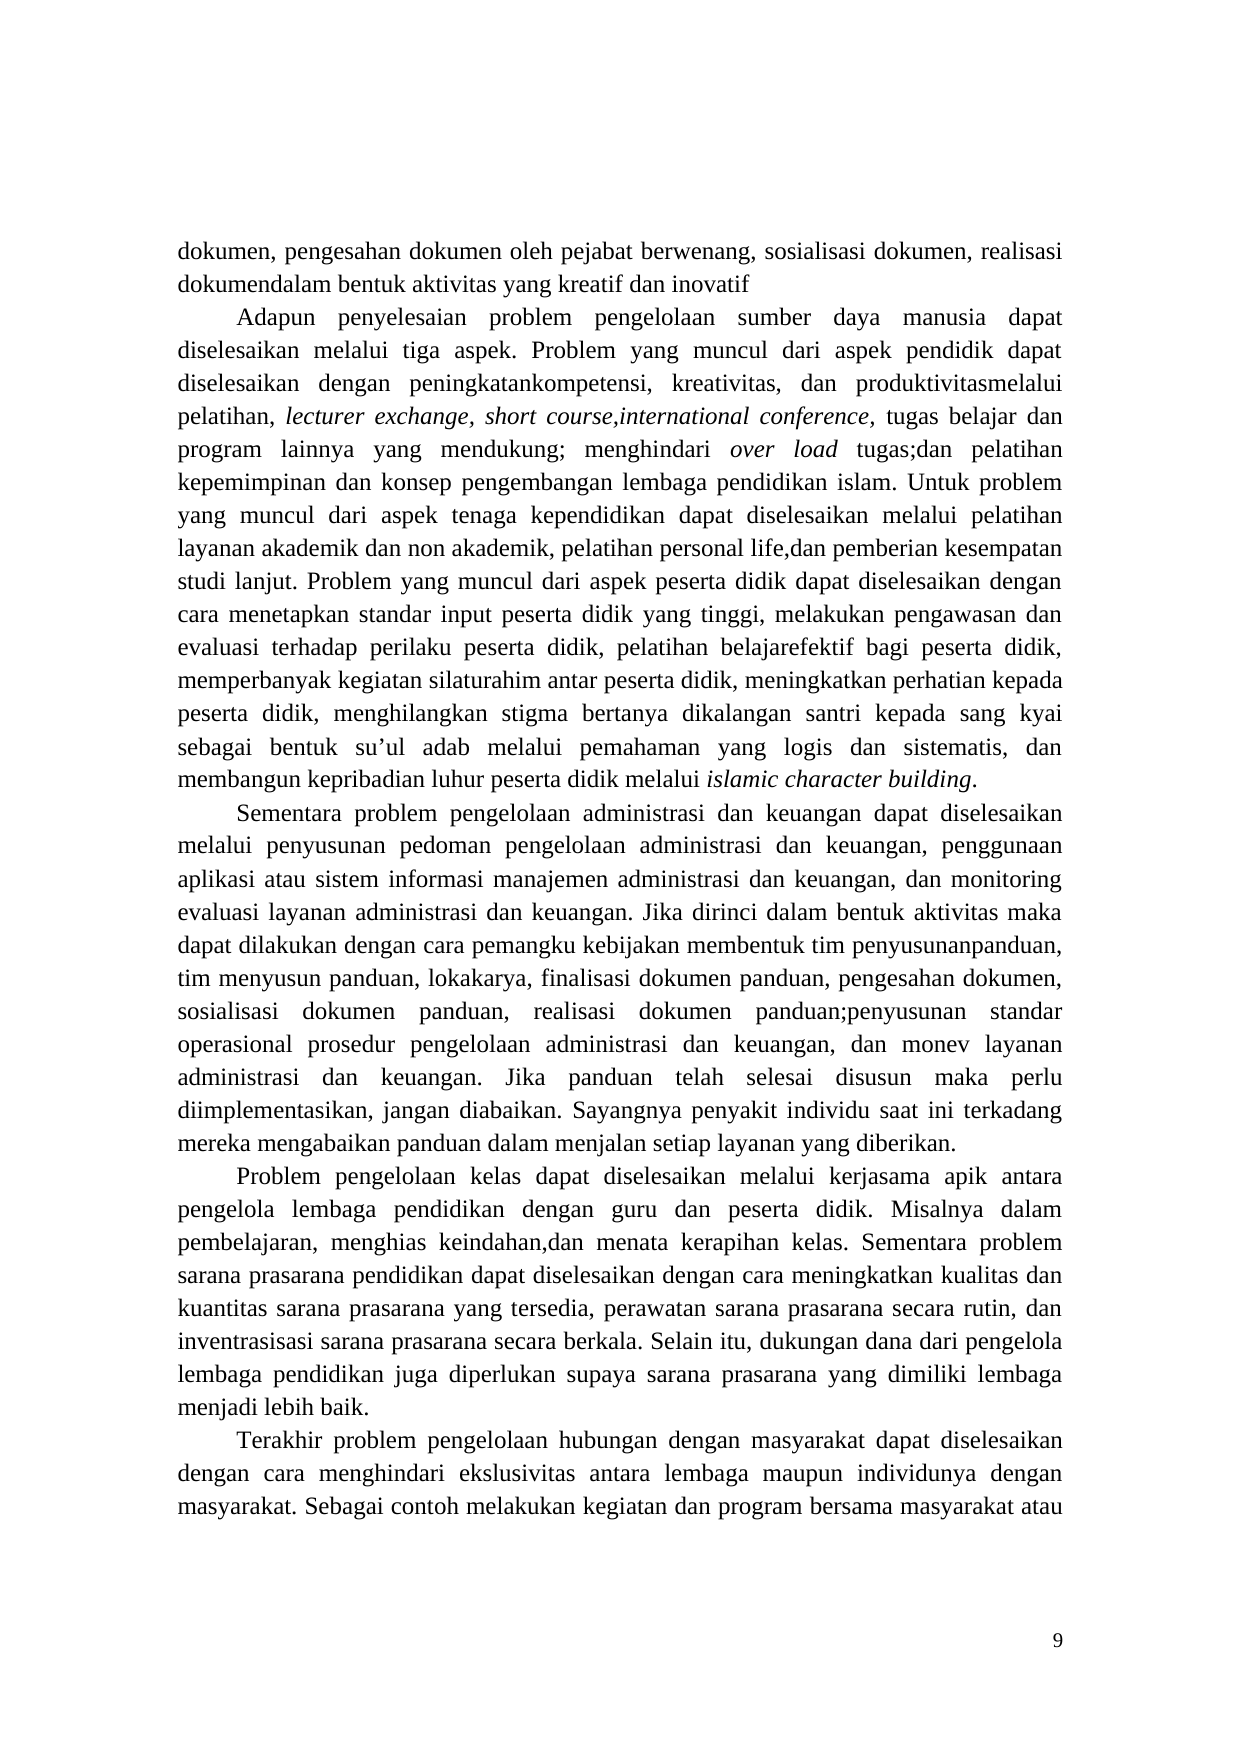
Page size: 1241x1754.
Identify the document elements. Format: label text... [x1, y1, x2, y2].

list Sementara problem pengelolaan administrasi dan keuangan dapat diselesaikan melalui penyusunan pedoman pengelolaan administrasi dan keuangan, penggunaan aplikasi atau sistem informasi manajemen administrasi dan keuangan, dan monitoring evaluasi layanan administrasi dan keuangan. Jika dirinci dalam bentuk aktivitas maka dapat dilakukan dengan cara pemangku kebijakan membentuk tim penyusunanpanduan, tim menyusun panduan, lokakarya, finalisasi dokumen panduan, pengesahan dokumen, sosialisasi dokumen panduan, realisasi dokumen panduan;penyusunan standar operasional prosedur pengelolaan administrasi dan keuangan, dan monev layanan administrasi dan keuangan. Jika panduan telah selesai disusun maka perlu diimplementasikan, jangan diabaikan. Sayangnya penyakit individu saat ini terkadang mereka mengabaikan panduan dalam menjalan setiap layanan yang diberikan. [177, 798, 1063, 1157]
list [177, 236, 1063, 298]
list Adapun penyelesaian problem pengelolaan sumber daya manusia dapat diselesaikan melalui tiga aspek. Problem yang muncul dari aspek pendidik dapat diselesaikan dengan peningkatankompetensi, kreativitas, dan produktivitasmelalui pelatihan, lecturer exchange, short course,international conference, tugas belajar dan program lainnya yang mendukung; menghindari over load tugas;dan pelatihan kepemimpinan dan konsep pengembangan lembaga pendidikan islam. Untuk problem yang muncul dari aspek tenaga kependidikan dapat diselesaikan melalui pelatihan layanan akademik dan non akademik, pelatihan personal life,dan pemberian kesempatan studi lanjut. Problem yang muncul dari aspek peserta didik dapat diselesaikan dengan cara menetapkan standar input peserta didik yang tinggi, melakukan pengawasan dan evaluasi terhadap perilaku peserta didik, pelatihan belajarefektif bagi peserta didik, memperbanyak kegiatan silaturahim antar peserta didik, meningkatkan perhatian kepada peserta didik, menghilangkan stigma bertanya dikalangan santri kepada sang kyai sebagai bentuk su’ul adab melalui pemahaman yang logis dan sistematis, dan membangun kepribadian luhur peserta didik melalui islamic character building. [177, 302, 1063, 793]
list Problem pengelolaan kelas dapat diselesaikan melalui kerjasama apik antara pengelola lembaga pendidikan dengan guru dan peserta didik. Misalnya dalam pembelajaran, menghias keindahan,dan menata kerapihan kelas. Sementara problem sarana prasarana pendidikan dapat diselesaikan dengan cara meningkatkan kualitas dan kuantitas sarana prasarana yang tersedia, perawatan sarana prasarana secara rutin, dan inventrasisasi sarana prasarana secara berkala. Selain itu, dukungan dana dari pengelola lembaga pendidikan juga diperlukan supaya sarana prasarana yang dimiliki lembaga menjadi lebih baik. [177, 1161, 1063, 1421]
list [177, 1425, 1063, 1520]
